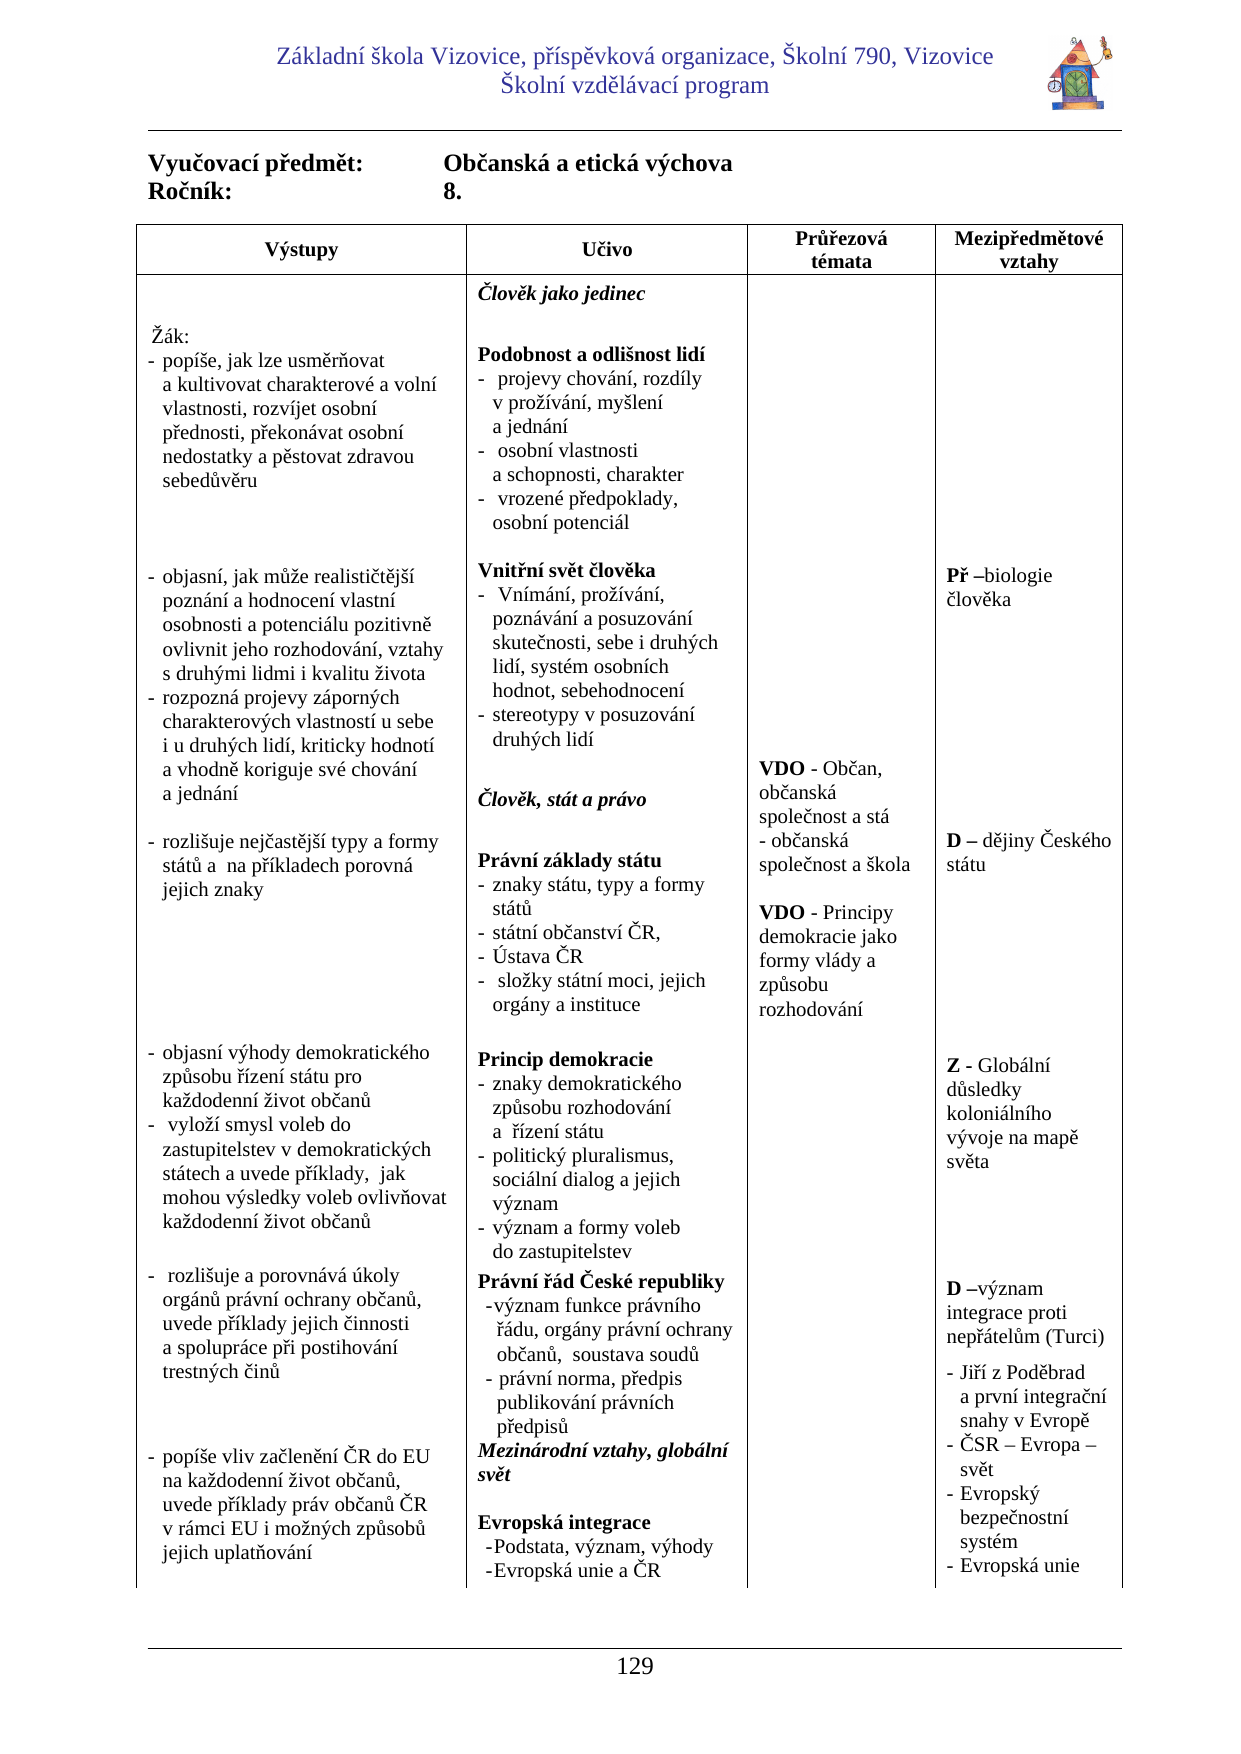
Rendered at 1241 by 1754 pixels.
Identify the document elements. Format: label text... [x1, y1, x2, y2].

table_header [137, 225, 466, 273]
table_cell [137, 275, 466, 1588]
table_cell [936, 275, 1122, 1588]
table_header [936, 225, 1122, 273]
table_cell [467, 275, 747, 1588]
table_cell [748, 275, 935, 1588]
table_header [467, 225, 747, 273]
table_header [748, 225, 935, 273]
text Vyučovací předmět: Občanská a etická výchova [148, 148, 1122, 176]
text Ročník: 8. [148, 176, 1122, 205]
picture [1047, 35, 1113, 111]
